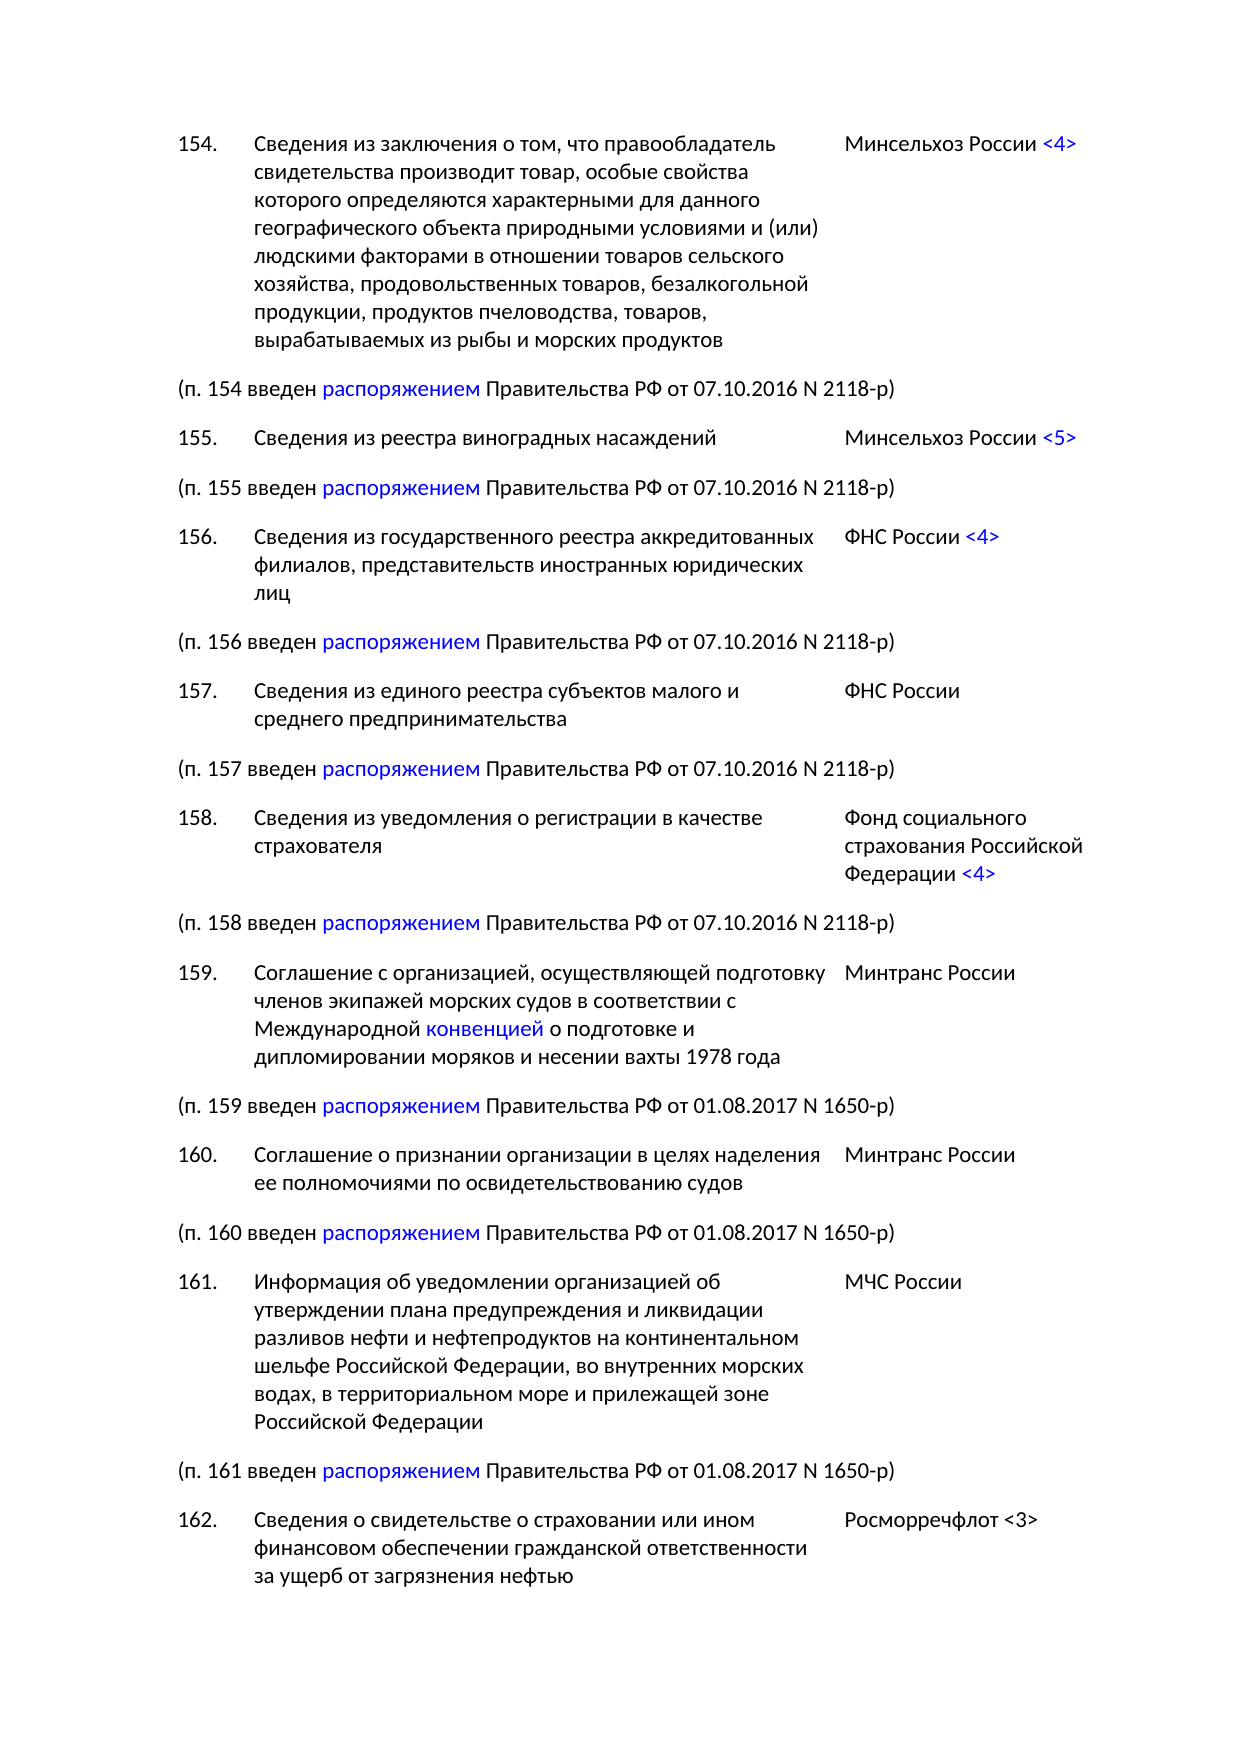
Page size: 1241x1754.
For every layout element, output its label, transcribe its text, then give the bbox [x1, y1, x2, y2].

table_cell Минсельхоз России <4> [838, 118, 1116, 363]
table_cell Росморречфлот <3> [838, 1495, 1116, 1600]
table_cell 162. [171, 1495, 247, 1600]
table_cell 154. [171, 118, 247, 363]
table_cell 157. [171, 666, 247, 743]
table_cell 160. [171, 1130, 247, 1207]
table_cell Минтранс России [838, 1130, 1116, 1207]
table_cell МЧС России [838, 1256, 1116, 1446]
table_cell 158. [171, 793, 247, 898]
table_cell (п. 155 введен распоряжением Правительства РФ от 07.10.2016 N 2118-р) [171, 462, 1116, 511]
table_cell Сведения о свидетельстве о страховании или ином финансовом обеспечении гражданской ответственности за ущерб от загрязнения нефтью [248, 1495, 838, 1600]
table_cell ФНС России [838, 666, 1116, 743]
table_cell 159. [171, 947, 247, 1080]
table_cell (п. 161 введен распоряжением Правительства РФ от 01.08.2017 N 1650-р) [171, 1446, 1116, 1495]
table_cell Соглашение о признании организации в целях наделения ее полномочиями по освидетельствованию судов [248, 1130, 838, 1207]
table_cell Минсельхоз России <5> [838, 413, 1116, 462]
table_cell Сведения из единого реестра субъектов малого и среднего предпринимательства [248, 666, 838, 743]
table_cell (п. 158 введен распоряжением Правительства РФ от 07.10.2016 N 2118-р) [171, 898, 1116, 947]
table_cell 161. [171, 1256, 247, 1446]
table_cell ФНС России <4> [838, 511, 1116, 617]
table_cell 155. [171, 413, 247, 462]
table_cell Сведения из реестра виноградных насаждений [248, 413, 838, 462]
table_cell (п. 156 введен распоряжением Правительства РФ от 07.10.2016 N 2118-р) [171, 617, 1116, 666]
table_cell Соглашение с организацией, осуществляющей подготовку членов экипажей морских судов в соответствии с Международной конвенцией о подготовке и дипломировании моряков и несении вахты 1978 года [248, 947, 838, 1080]
table_cell Фонд социального страхования Российской Федерации <4> [838, 793, 1116, 898]
table_cell (п. 159 введен распоряжением Правительства РФ от 01.08.2017 N 1650-р) [171, 1080, 1116, 1130]
table_cell (п. 154 введен распоряжением Правительства РФ от 07.10.2016 N 2118-р) [171, 364, 1116, 413]
table_cell Сведения из заключения о том, что правообладатель свидетельства производит товар, особые свойства которого определяются характерными для данного географического объекта природными условиями и (или) людскими факторами в отношении товаров сельского хозяйства, продовольственных товаров, безалкогольной продукции, продуктов пчеловодства, товаров, вырабатываемых из рыбы и морских продуктов [248, 118, 838, 363]
table_cell (п. 160 введен распоряжением Правительства РФ от 01.08.2017 N 1650-р) [171, 1207, 1116, 1256]
table_cell Сведения из государственного реестра аккредитованных филиалов, представительств иностранных юридических лиц [248, 511, 838, 617]
table_cell (п. 157 введен распоряжением Правительства РФ от 07.10.2016 N 2118-р) [171, 743, 1116, 792]
table_cell 156. [171, 511, 247, 617]
table_cell Сведения из уведомления о регистрации в качестве страхователя [248, 793, 838, 898]
table_cell Минтранс России [838, 947, 1116, 1080]
